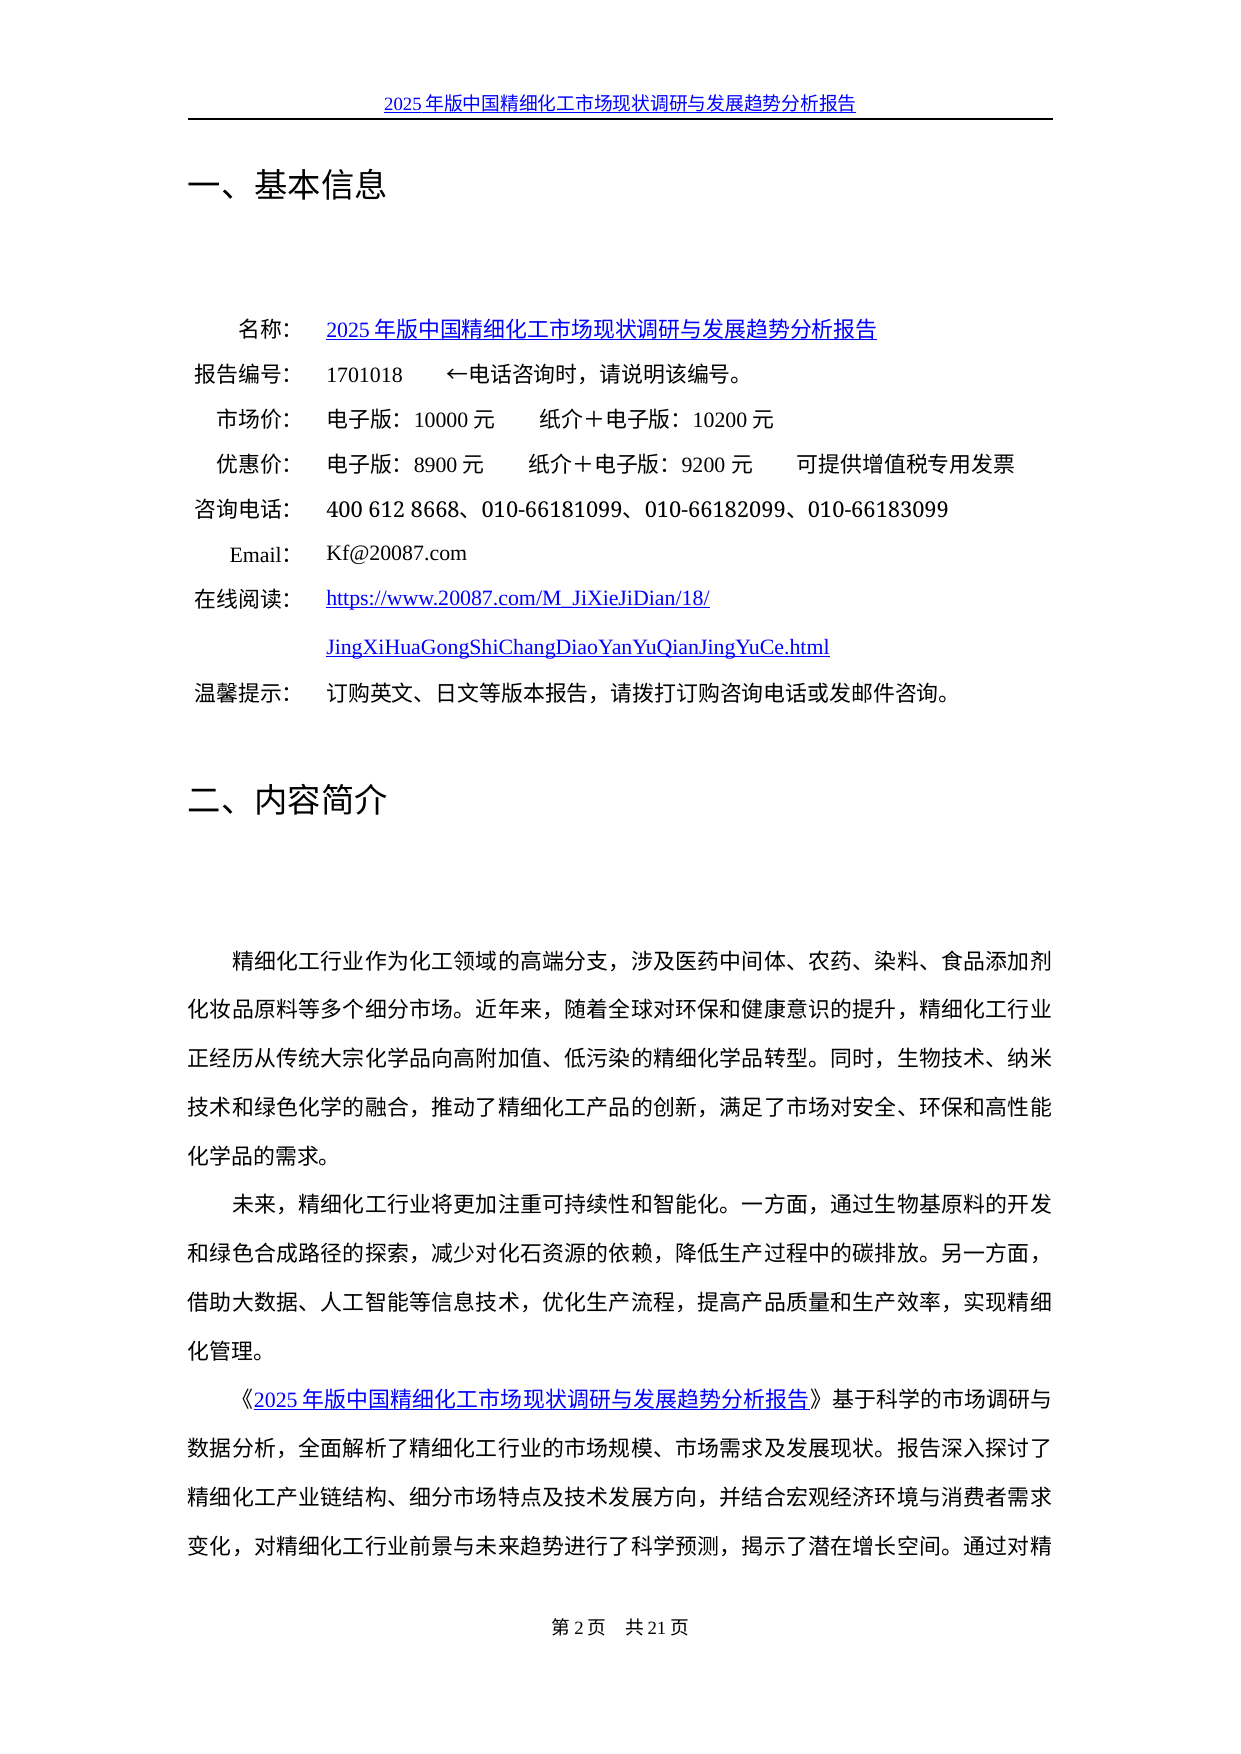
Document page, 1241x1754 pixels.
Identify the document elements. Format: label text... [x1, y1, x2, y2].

table_header 名称： [167, 312, 315, 357]
title 二、内容简介 [187, 766, 1053, 831]
table_cell 咨询电话： [167, 492, 315, 537]
table_cell [315, 582, 1073, 675]
table_cell 报告编号： [167, 357, 315, 402]
table_cell 市场价： [167, 402, 315, 447]
table_header 2025年版中国精细化工市场现状调研与发展趋势分析报告 [315, 312, 1073, 357]
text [187, 943, 1053, 1561]
table_cell 1701018 ←电话咨询时，请说明该编号。 [315, 357, 1073, 402]
table_cell Email： [167, 537, 315, 582]
table_cell 电子版：10000 元 纸介＋电子版：10200 元 [315, 402, 1073, 447]
table_cell 优惠价： [167, 447, 315, 492]
table_cell Kf@20087.com [315, 537, 1073, 582]
table_cell 在线阅读： [167, 582, 315, 675]
table_cell 电子版：8900 元 纸介＋电子版：9200 元 可提供增值税专用发票 [315, 447, 1073, 492]
table_cell 温馨提示： [167, 675, 315, 720]
table_cell 订购英文、日文等版本报告，请拨打订购咨询电话或发邮件咨询。 [315, 675, 1073, 720]
title 一、基本信息 [187, 150, 1053, 215]
table_cell 400 612 8668、010-66181099、010-66182099、010-66183099 [315, 492, 1073, 537]
